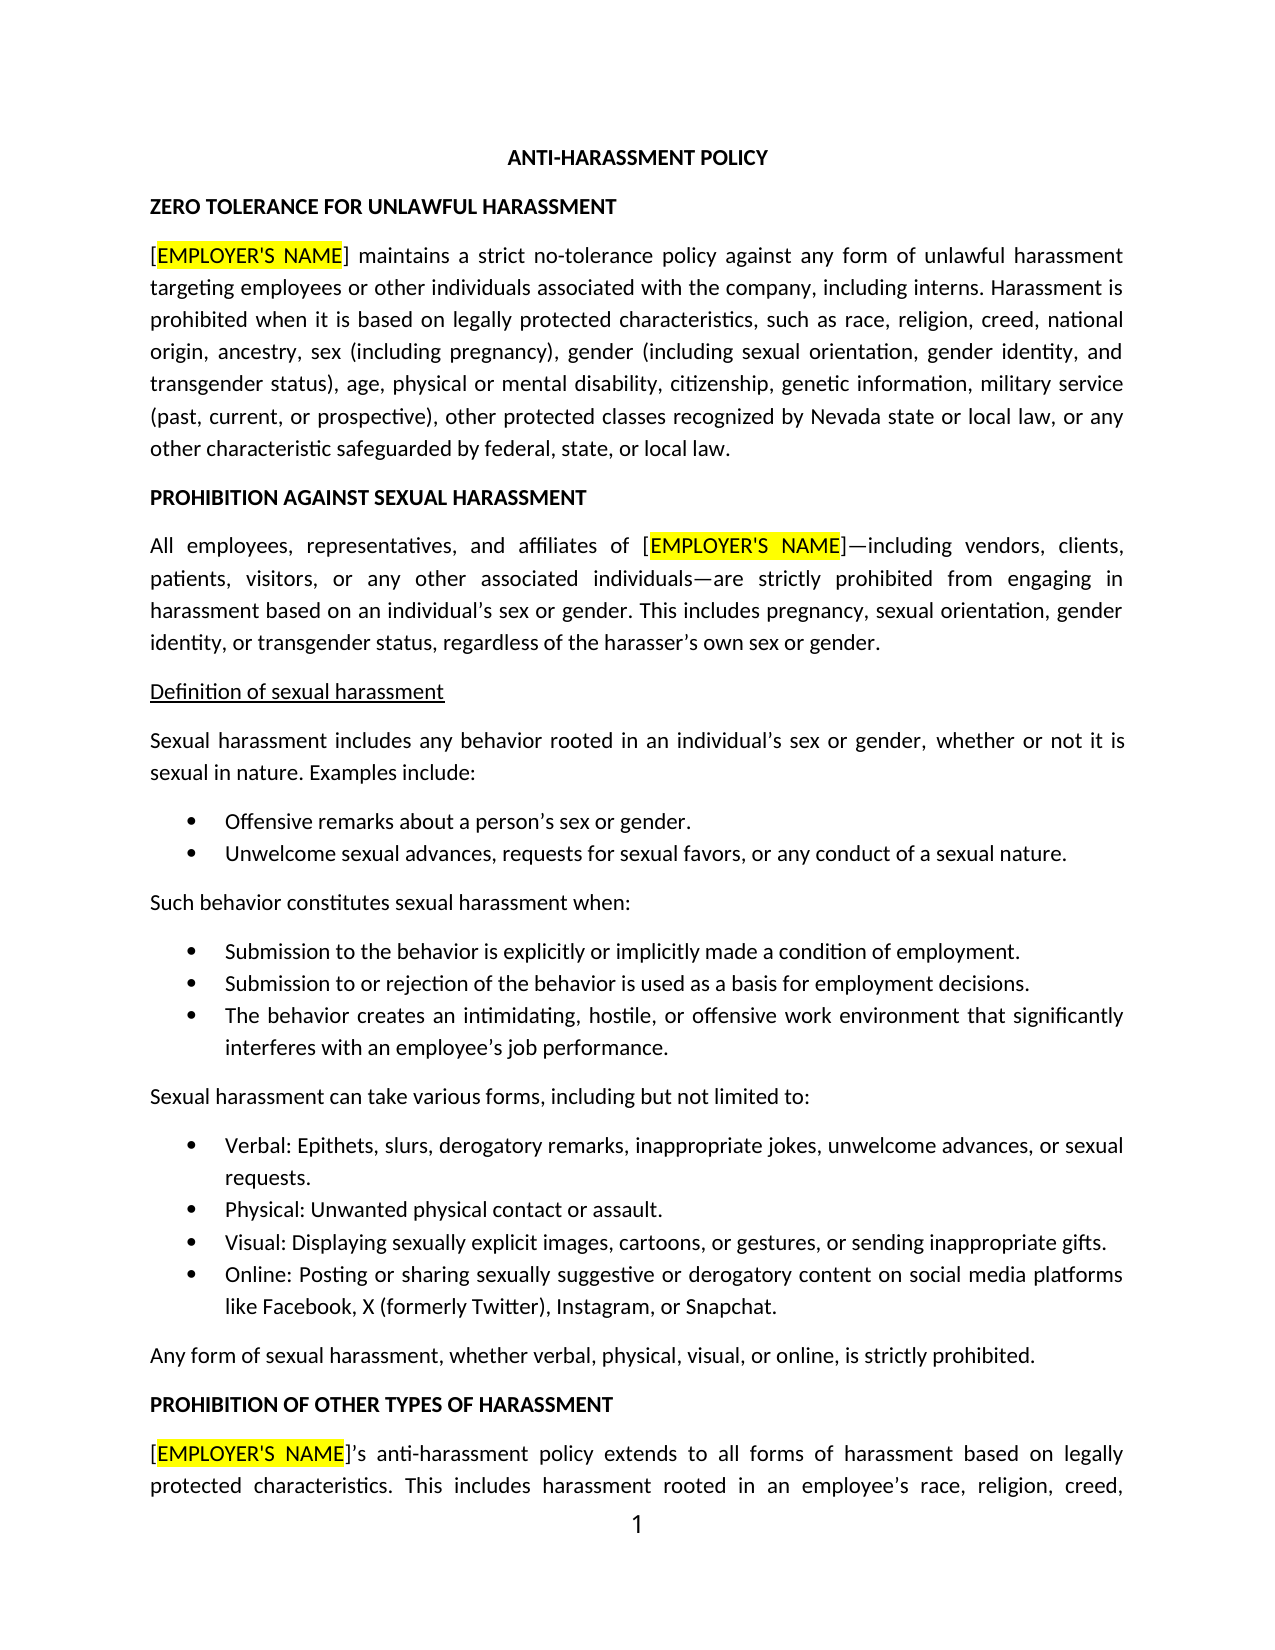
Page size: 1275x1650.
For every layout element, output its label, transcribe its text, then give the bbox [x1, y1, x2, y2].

list The behavior creates an intimidating, hostile, or offensive work environment that significantly interferes with an employee’s job performance. [187, 1001, 1125, 1061]
list Visual: Displaying sexually explicit images, cartoons, or gestures, or sending inappropriate gifts. [187, 1228, 1125, 1256]
text Sexual harassment includes any behavior rooted in an individual’s sex or gender, whether or not it is sexual in nature. Examples include: [150, 726, 1125, 786]
list Physical: Unwanted physical contact or assault. [187, 1196, 1125, 1223]
list Offensive remarks about a person’s sex or gender. [187, 807, 1125, 835]
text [150, 1439, 1125, 1499]
text PROHIBITION OF OTHER TYPES OF HARASSMENT [150, 1390, 1125, 1418]
text Such behavior constitutes sexual harassment when: [150, 888, 1125, 916]
text PROHIBITION AGAINST SEXUAL HARASSMENT [150, 483, 1125, 511]
text Definition of sexual harassment [150, 677, 1125, 705]
text Any form of sexual harassment, whether verbal, physical, visual, or online, is strictly prohibited. [150, 1341, 1125, 1369]
list Submission to the behavior is explicitly or implicitly made a condition of employment. [187, 937, 1125, 965]
list Unwelcome sexual advances, requests for sexual favors, or any conduct of a sexual nature. [187, 839, 1125, 867]
text Sexual harassment can take various forms, including but not limited to: [150, 1082, 1125, 1110]
text [EMPLOYER'S NAME] maintains a strict no-tolerance policy against any form of unlawful harassment targeting employees or other individuals associated with the company, including interns. Harassment is prohibited when it is based on legally protected characteristics, such as race, religion, creed, national origin, ancestry, sex (including pregnancy), gender (including sexual orientation, gender identity, and transgender status), age, physical or mental disability, citizenship, genetic information, military service (past, current, or prospective), other protected classes recognized by Nevada state or local law, or any other characteristic safeguarded by federal, state, or local law. [150, 241, 1125, 462]
list Verbal: Epithets, slurs, derogatory remarks, inappropriate jokes, unwelcome advances, or sexual requests. [187, 1131, 1125, 1191]
text All employees, representatives, and affiliates of [EMPLOYER'S NAME]—including vendors, clients, patients, visitors, or any other associated individuals—are strictly prohibited from engaging in harassment based on an individual’s sex or gender. This includes pregnancy, sexual orientation, gender identity, or transgender status, regardless of the harasser’s own sex or gender. [150, 532, 1125, 656]
list Submission to or rejection of the behavior is used as a basis for employment decisions. [187, 969, 1125, 997]
text ANTI-HARASSMENT POLICY [150, 143, 1125, 171]
list Online: Posting or sharing sexually suggestive or derogatory content on social media platforms like Facebook, X (formerly Twitter), Instagram, or Snapchat. [187, 1260, 1125, 1320]
text ZERO TOLERANCE FOR UNLAWFUL HARASSMENT [150, 192, 1125, 220]
